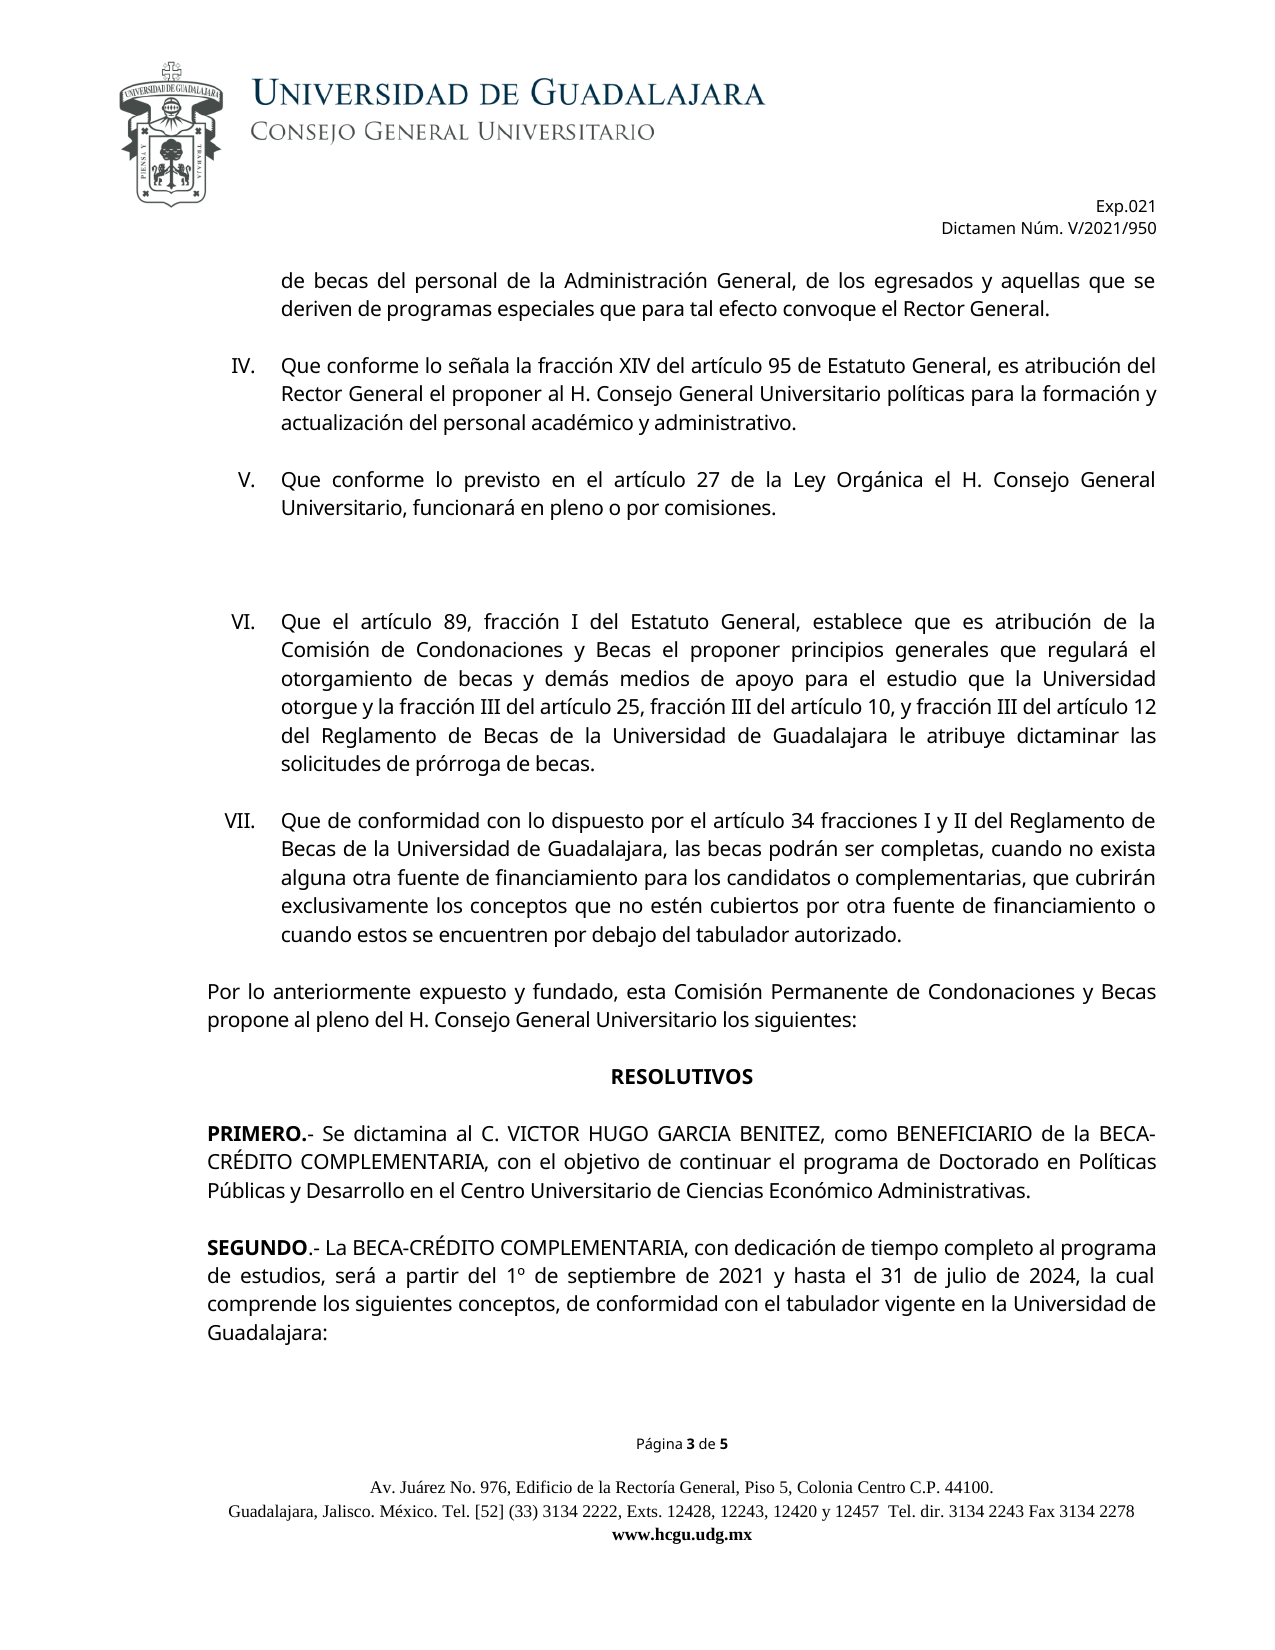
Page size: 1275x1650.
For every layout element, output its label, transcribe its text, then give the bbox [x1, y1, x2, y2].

text SEGUNDO.- La BECA-CRÉDITO COMPLEMENTARIA, con dedicación de tiempo completo al programa de estudios, será a partir del 1º de septiembre de 2021 y hasta el 31 de julio de 2024, la cual comprende los siguientes conceptos, de conformidad con el tabulador vigente en la Universidad de Guadalajara: [207, 1233, 1157, 1346]
list Que el artículo 89, fracción I del Estatuto General, establece que es atribución de la Comisión de Condonaciones y Becas el proponer principios generales que regulará el otorgamiento de becas y demás medios de apoyo para el estudio que la Universidad otorgue y la fracción III del artículo 25, fracción III del artículo 10, y fracción III del artículo 12 del Reglamento de Becas de la Universidad de Guadalajara le atribuye dictaminar las solicitudes de prórroga de becas. [256, 607, 1157, 778]
text PRIMERO.- Se dictamina al C. VICTOR HUGO GARCIA BENITEZ, como BENEFICIARIO de la BECA-CRÉDITO COMPLEMENTARIA, con el objetivo de continuar el programa de Doctorado en Políticas Públicas y Desarrollo en el Centro Universitario de Ciencias Económico Administrativas. [207, 1119, 1157, 1204]
text RESOLUTIVOS [207, 1062, 1157, 1091]
list Que conforme lo señala la fracción XIV del artículo 95 de Estatuto General, es atribución del Rector General el proponer al H. Consejo General Universitario políticas para la formación y actualización del personal académico y administrativo. [256, 351, 1157, 436]
text Por lo anteriormente expuesto y fundado, esta Comisión Permanente de Condonaciones y Becas propone al pleno del H. Consejo General Universitario los siguientes: [207, 977, 1157, 1034]
list Que conforme lo previsto en el artículo 27 de el H. Consejo General Universitario, funcionará en pleno o por comisiones. [256, 465, 1157, 522]
list Que de conformidad con lo dispuesto por el artículo 34 fracciones I y II del Reglamento de Becas de la Universidad de Guadalajara, las becas podrán ser completas, cuando no exista alguna otra fuente de financiamiento para los candidatos o complementarias, que cubrirán exclusivamente los conceptos que no estén cubiertos por otra fuente de financiamiento o cuando estos se encuentren por debajo del tabulador autorizado. [256, 806, 1157, 948]
picture [31, 1, 1275, 268]
